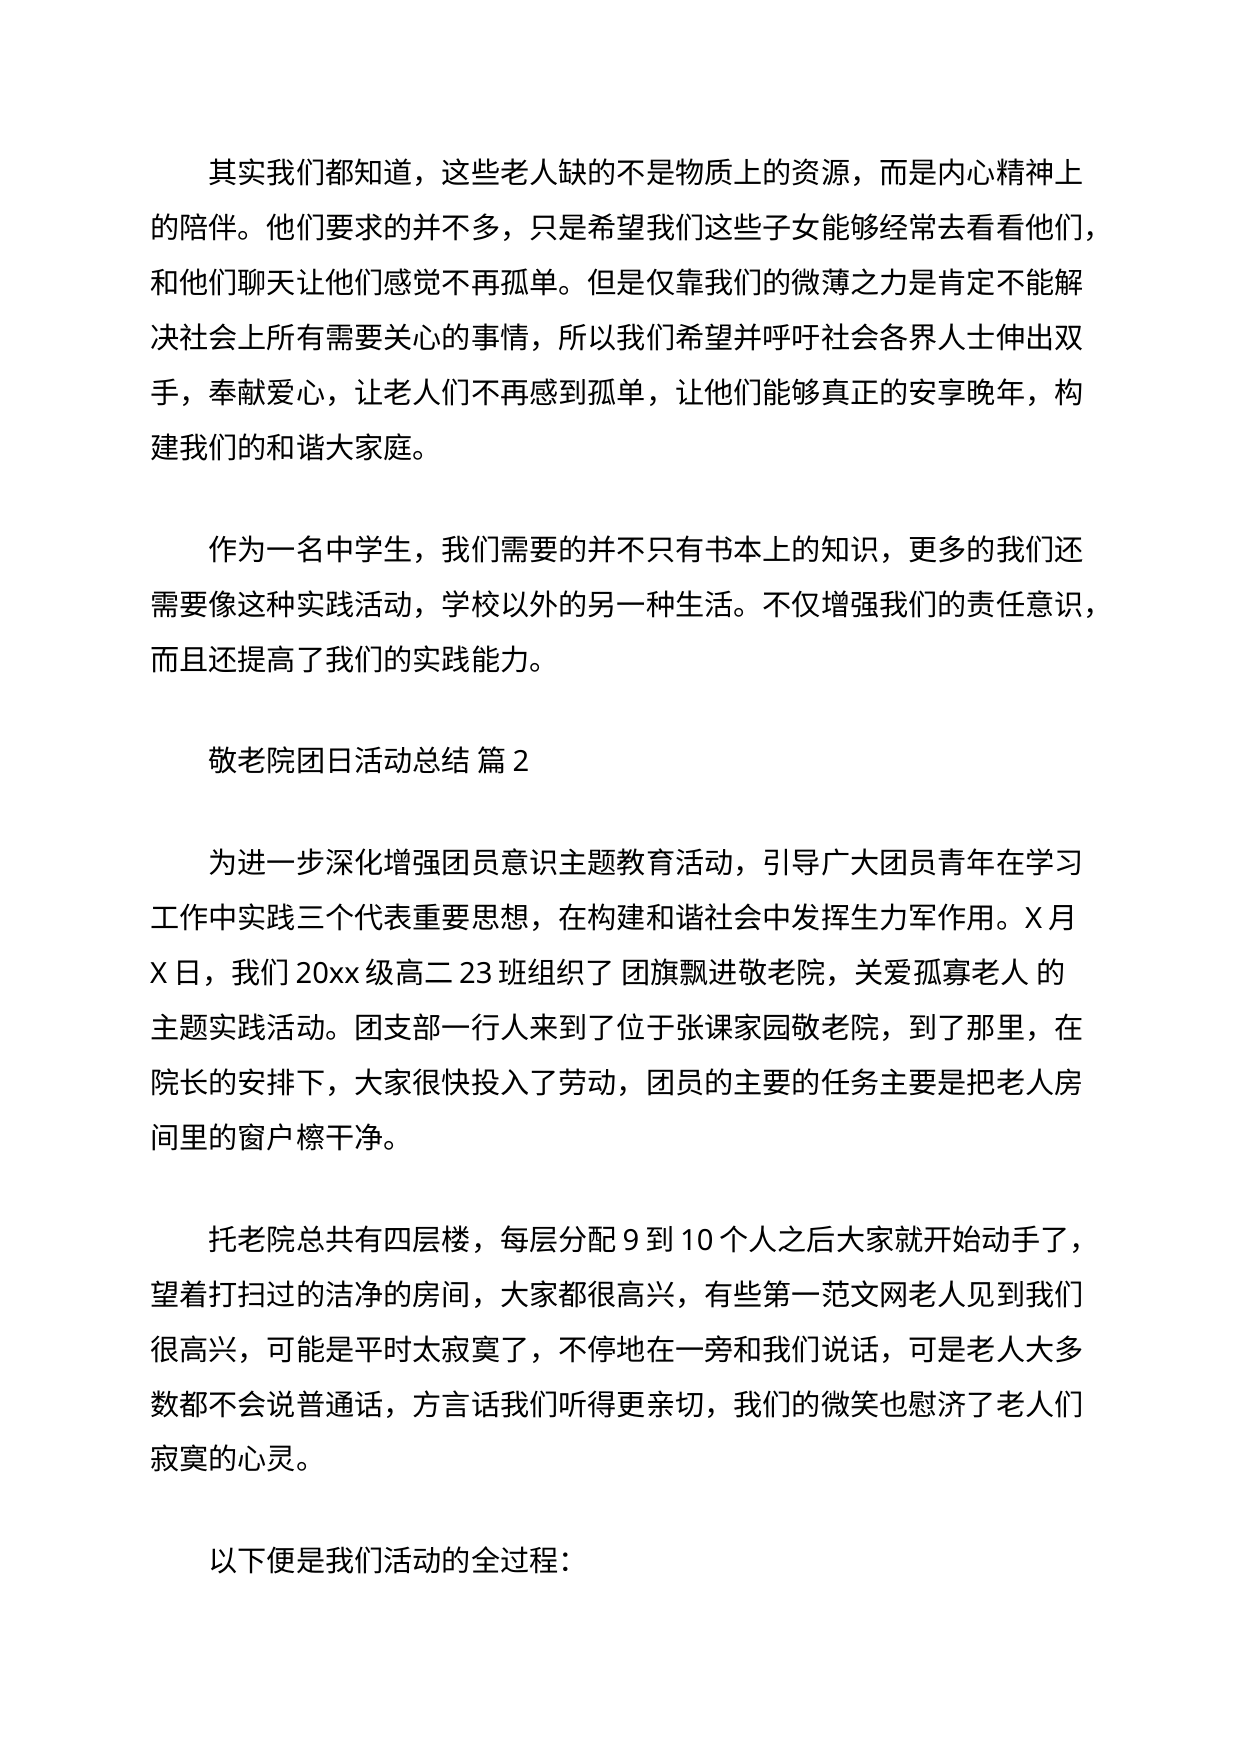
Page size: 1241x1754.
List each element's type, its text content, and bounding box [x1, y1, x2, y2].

text 为进一步深化增强团员意识主题教育活动，引导广大团员青年在学习工作中实践三个代表重要思想，在构建和谐社会中发挥生力军作用。X月X日，我们20xx级高二23班组织了 团旗飘进敬老院，关爱孤寡老人 的主题实践活动。团支部一行人来到了位于张课家园敬老院，到了那里，在院长的安排下，大家很快投入了劳动，团员的主要的任务主要是把老人房间里的窗户檫干净。 [150, 840, 1090, 1157]
text 其实我们都知道，这些老人缺的不是物质上的资源，而是内心精神上的陪伴。他们要求的并不多，只是希望我们这些子女能够经常去看看他们，和他们聊天让他们感觉不再孤单。但是仅靠我们的微薄之力是肯定不能解决社会上所有需要关心的事情，所以我们希望并呼吁社会各界人士伸出双手，奉献爱心，让老人们不再感到孤单，让他们能够真正的安享晚年，构建我们的和谐大家庭。 [150, 150, 1090, 467]
text 敬老院团日活动总结 篇2 [150, 738, 1090, 780]
text 作为一名中学生，我们需要的并不只有书本上的知识，更多的我们还需要像这种实践活动，学校以外的另一种生活。不仅增强我们的责任意识，而且还提高了我们的实践能力。 [150, 526, 1090, 678]
text 以下便是我们活动的全过程： [150, 1538, 1090, 1580]
text 托老院总共有四层楼，每层分配9到10个人之后大家就开始动手了，望着打扫过的洁净的房间，大家都很高兴，有些第一范文网老人见到我们很高兴，可能是平时太寂寞了，不停地在一旁和我们说话，可是老人大多数都不会说普通话，方言话我们听得更亲切，我们的微笑也慰济了老人们寂寞的心灵。 [150, 1216, 1090, 1478]
